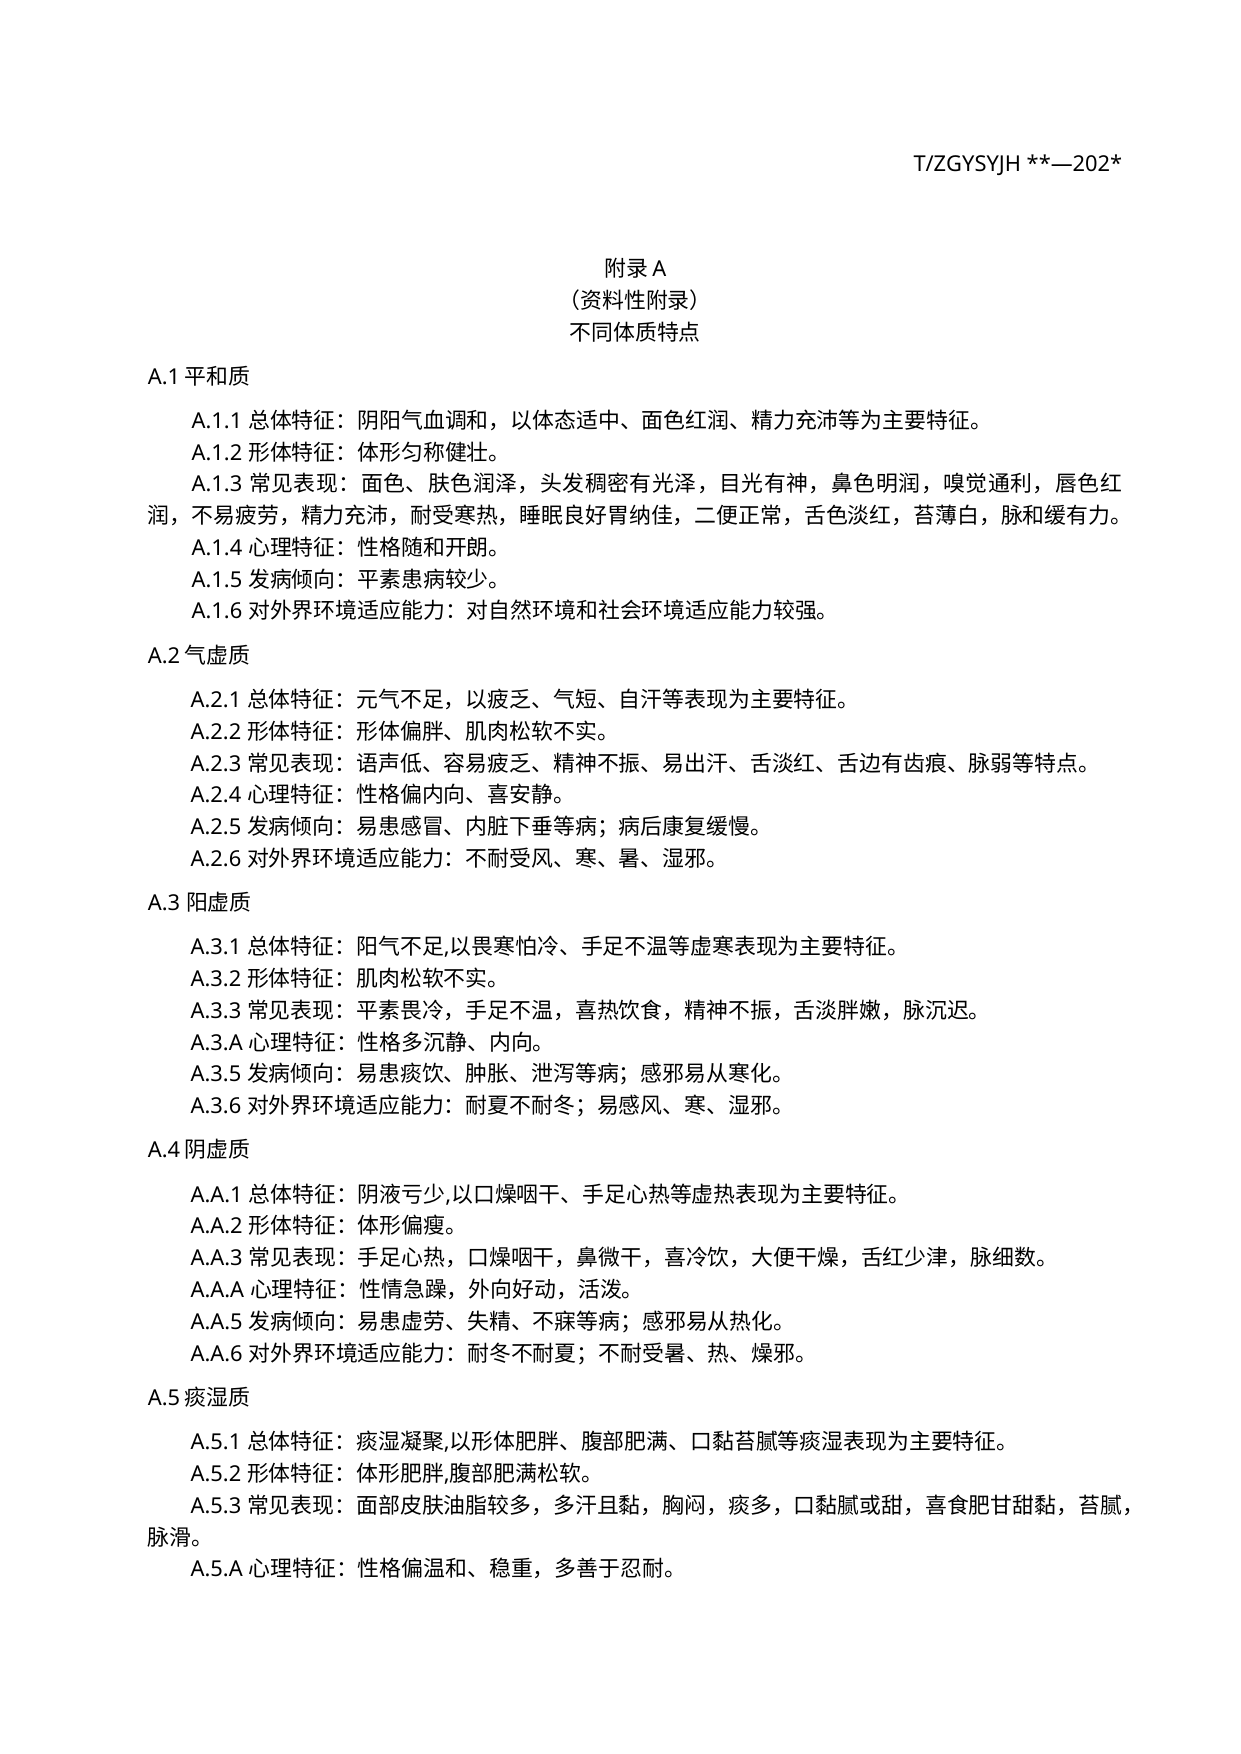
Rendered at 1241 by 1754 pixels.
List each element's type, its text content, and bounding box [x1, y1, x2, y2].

text A.A.5 发病倾向：易患虚劳、失精、不寐等病；感邪易从热化。 [148, 1304, 1122, 1336]
list A.3 阳虚质 [148, 885, 1122, 917]
text A.3.A 心理特征：性格多沉静、内向。 [148, 1025, 1122, 1056]
text A.3.2 形体特征：肌肉松软不实。 [148, 961, 1122, 993]
text A.5.3 常见表现：面部皮肤油脂较多，多汗且黏，胸闷，痰多，口黏腻或甜，喜食肥甘甜黏，苔腻，脉滑。 [148, 1488, 1122, 1551]
text A.A.1 总体特征：阴液亏少,以口燥咽干、手足心热等虚热表现为主要特征。 [148, 1177, 1122, 1208]
text A.3.6 对外界环境适应能力：耐夏不耐冬；易感风、寒、湿邪。 [148, 1088, 1122, 1120]
text A.3.5 发病倾向：易患痰饮、肿胀、泄泻等病；感邪易从寒化。 [148, 1056, 1122, 1088]
list A.5痰湿质 [148, 1380, 1122, 1412]
text A.2.2 形体特征：形体偏胖、肌肉松软不实。 [148, 714, 1122, 746]
text A.5.1 总体特征：痰湿凝聚,以形体肥胖、腹部肥满、口黏苔腻等痰湿表现为主要特征。 [148, 1424, 1122, 1456]
text A.A.6 对外界环境适应能力：耐冬不耐夏；不耐受暑、热、燥邪。 [148, 1336, 1122, 1367]
text A.2.1 总体特征：元气不足，以疲乏、气短、自汗等表现为主要特征。 [148, 682, 1122, 714]
text A.A.A 心理特征：性情急躁，外向好动，活泼。 [148, 1272, 1122, 1304]
text A.2.3 常见表现：语声低、容易疲乏、精神不振、易出汗、舌淡红、舌边有齿痕、脉弱等特点。 [148, 746, 1122, 777]
list 附录A [148, 251, 1122, 283]
text A.1.1 总体特征：阴阳气血调和，以体态适中、面色红润、精力充沛等为主要特征。 [148, 403, 1122, 435]
text A.1.4 心理特征：性格随和开朗。 [148, 530, 1122, 562]
text A.5.2 形体特征：体形肥胖,腹部肥满松软。 [148, 1456, 1122, 1488]
text A.A.3 常见表现：手足心热，口燥咽干，鼻微干，喜冷饮，大便干燥，舌红少津，脉细数。 [148, 1240, 1122, 1272]
text A.3.1 总体特征：阳气不足,以畏寒怕冷、手足不温等虚寒表现为主要特征。 [148, 929, 1122, 961]
text A.3.3 常见表现：平素畏冷，手足不温，喜热饮食，精神不振，舌淡胖嫩，脉沉迟。 [148, 993, 1122, 1025]
text A.1.2 形体特征：体形匀称健壮。 [148, 435, 1122, 466]
text A.1.6 对外界环境适应能力：对自然环境和社会环境适应能力较强。 [148, 593, 1122, 625]
text A.2.4 心理特征：性格偏内向、喜安静。 [148, 777, 1122, 809]
text A.1.3 常见表现：面色、肤色润泽，头发稠密有光泽，目光有神，鼻色明润，嗅觉通利，唇色红润，不易疲劳，精力充沛，耐受寒热，睡眠良好胃纳佳，二便正常，舌色淡红，苔薄白，脉和缓有力。 [148, 466, 1122, 530]
text A.2.6 对外界环境适应能力：不耐受风、寒、暑、湿邪。 [148, 841, 1122, 873]
text A.5.A 心理特征：性格偏温和、稳重，多善于忍耐。 [148, 1551, 1122, 1583]
text A.1.5 发病倾向：平素患病较少。 [148, 562, 1122, 593]
text A.2.5 发病倾向：易患感冒、内脏下垂等病；病后康复缓慢。 [148, 809, 1122, 841]
list A.1平和质 [148, 359, 1122, 390]
text A.A.2 形体特征：体形偏瘦。 [148, 1208, 1122, 1240]
list （资料性附录） [148, 283, 1122, 314]
list 不同体质特点 [148, 314, 1122, 346]
list A.4阴虚质 [148, 1132, 1122, 1164]
list A.2气虚质 [148, 638, 1122, 669]
